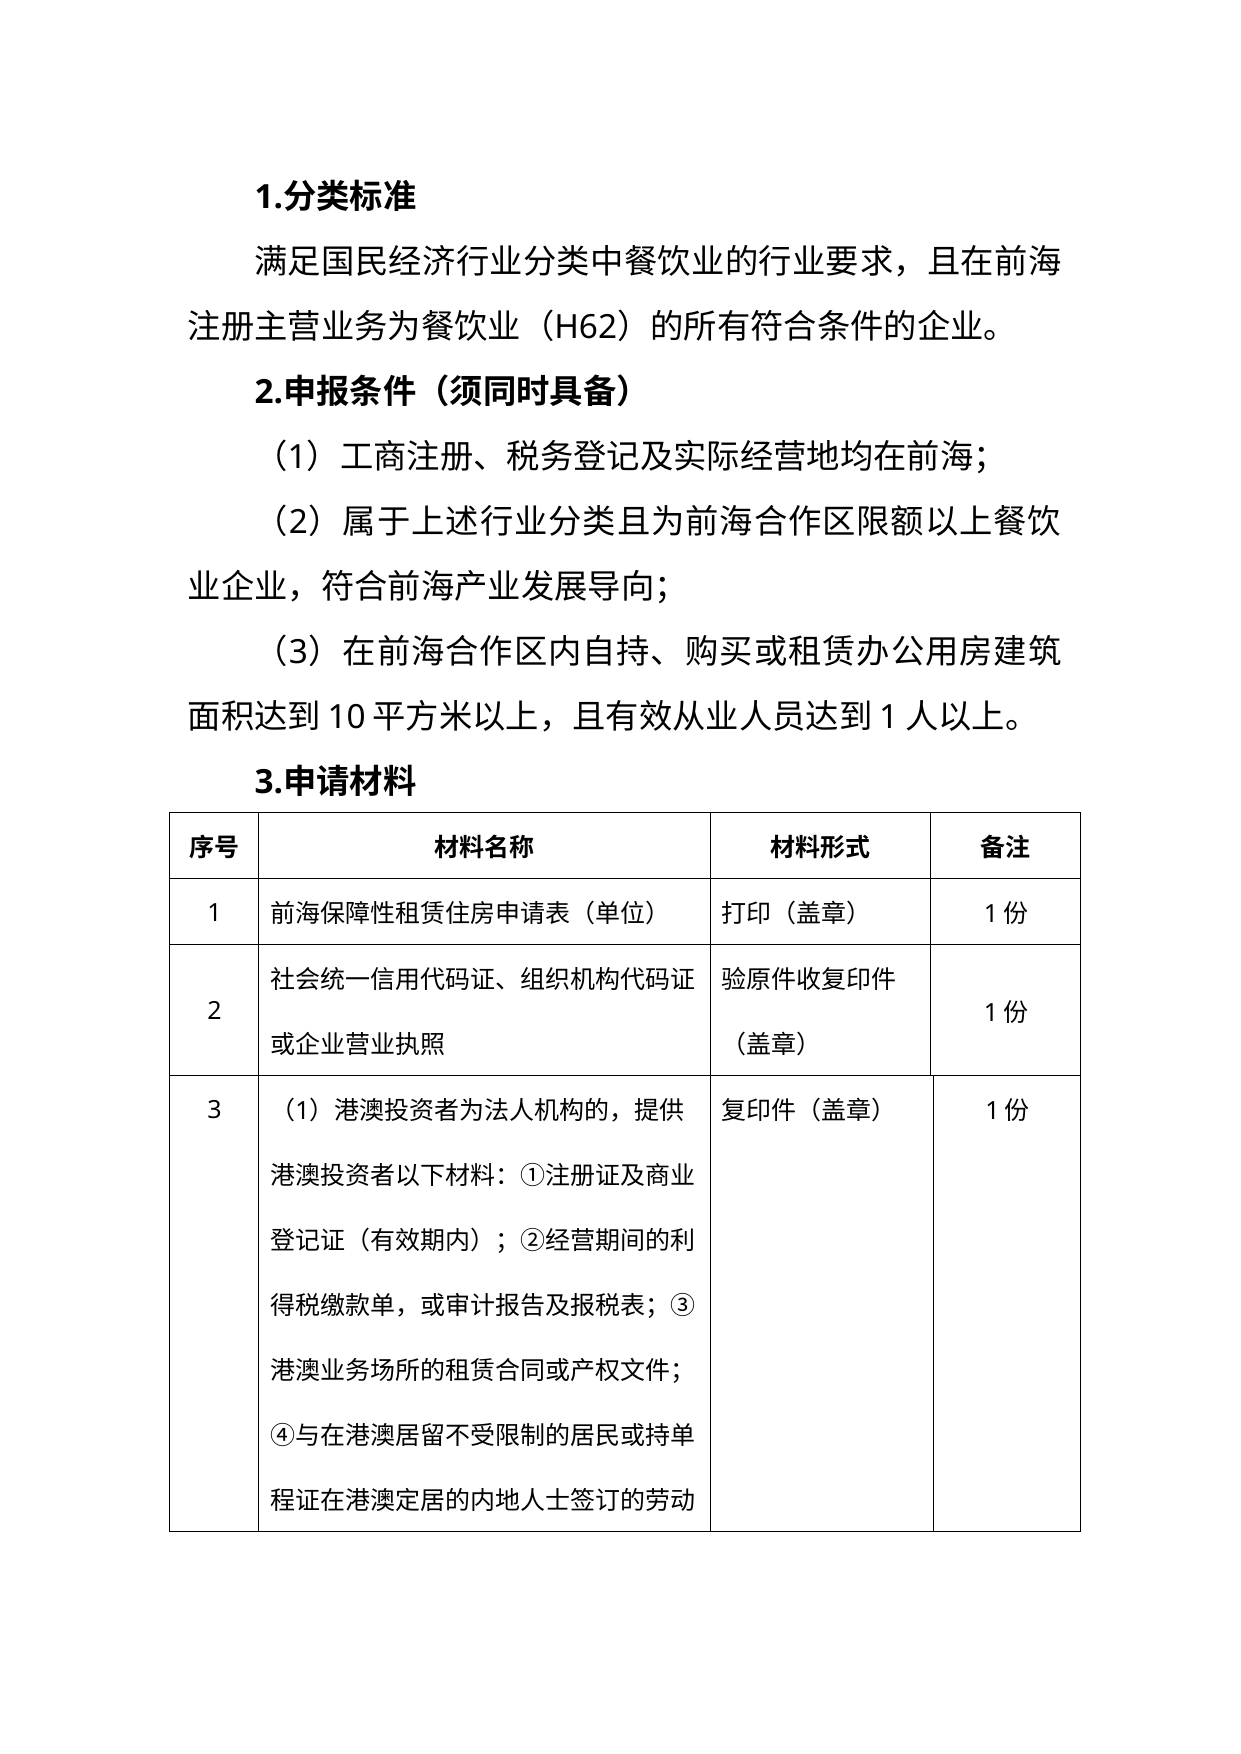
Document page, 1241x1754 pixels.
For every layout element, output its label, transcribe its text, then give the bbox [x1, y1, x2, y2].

table_cell 社会统一信用代码证、组织机构代码证或企业营业执照 [259, 945, 710, 1075]
table_cell 3 [170, 1076, 258, 1531]
table_header 材料形式 [711, 813, 930, 878]
text 1.分类标准 [187, 162, 1062, 227]
text 3.申请材料 [187, 747, 1062, 812]
table_header 序号 [170, 813, 258, 878]
table_cell 1份 [931, 879, 1080, 944]
table_cell 前海保障性租赁住房申请表（单位） [259, 879, 710, 944]
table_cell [259, 1076, 710, 1531]
table_cell 1 [170, 879, 258, 944]
text 满足国民经济行业分类中餐饮业的行业要求，且在前海注册主营业务为餐饮业（H62）的所有符合条件的企业。 [187, 227, 1062, 357]
text （2）属于上述行业分类且为前海合作区限额以上餐饮业企业，符合前海产业发展导向； [187, 487, 1062, 617]
table_cell 验原件收复印件（盖章） [711, 945, 930, 1075]
table_cell 复印件（盖章） [711, 1076, 933, 1531]
table_cell 打印（盖章） [711, 879, 930, 944]
table_header 备注 [931, 813, 1080, 878]
table_header 材料名称 [259, 813, 710, 878]
table_cell 1份 [931, 945, 1080, 1075]
table_cell 1份 [934, 1076, 1080, 1531]
text 2.申报条件（须同时具备） [187, 357, 1062, 422]
text （1）工商注册、税务登记及实际经营地均在前海； [187, 422, 1062, 487]
text （3）在前海合作区内自持、购买或租赁办公用房建筑面积达到10平方米以上，且有效从业人员达到1人以上。 [187, 617, 1062, 747]
table_cell 2 [170, 945, 258, 1075]
